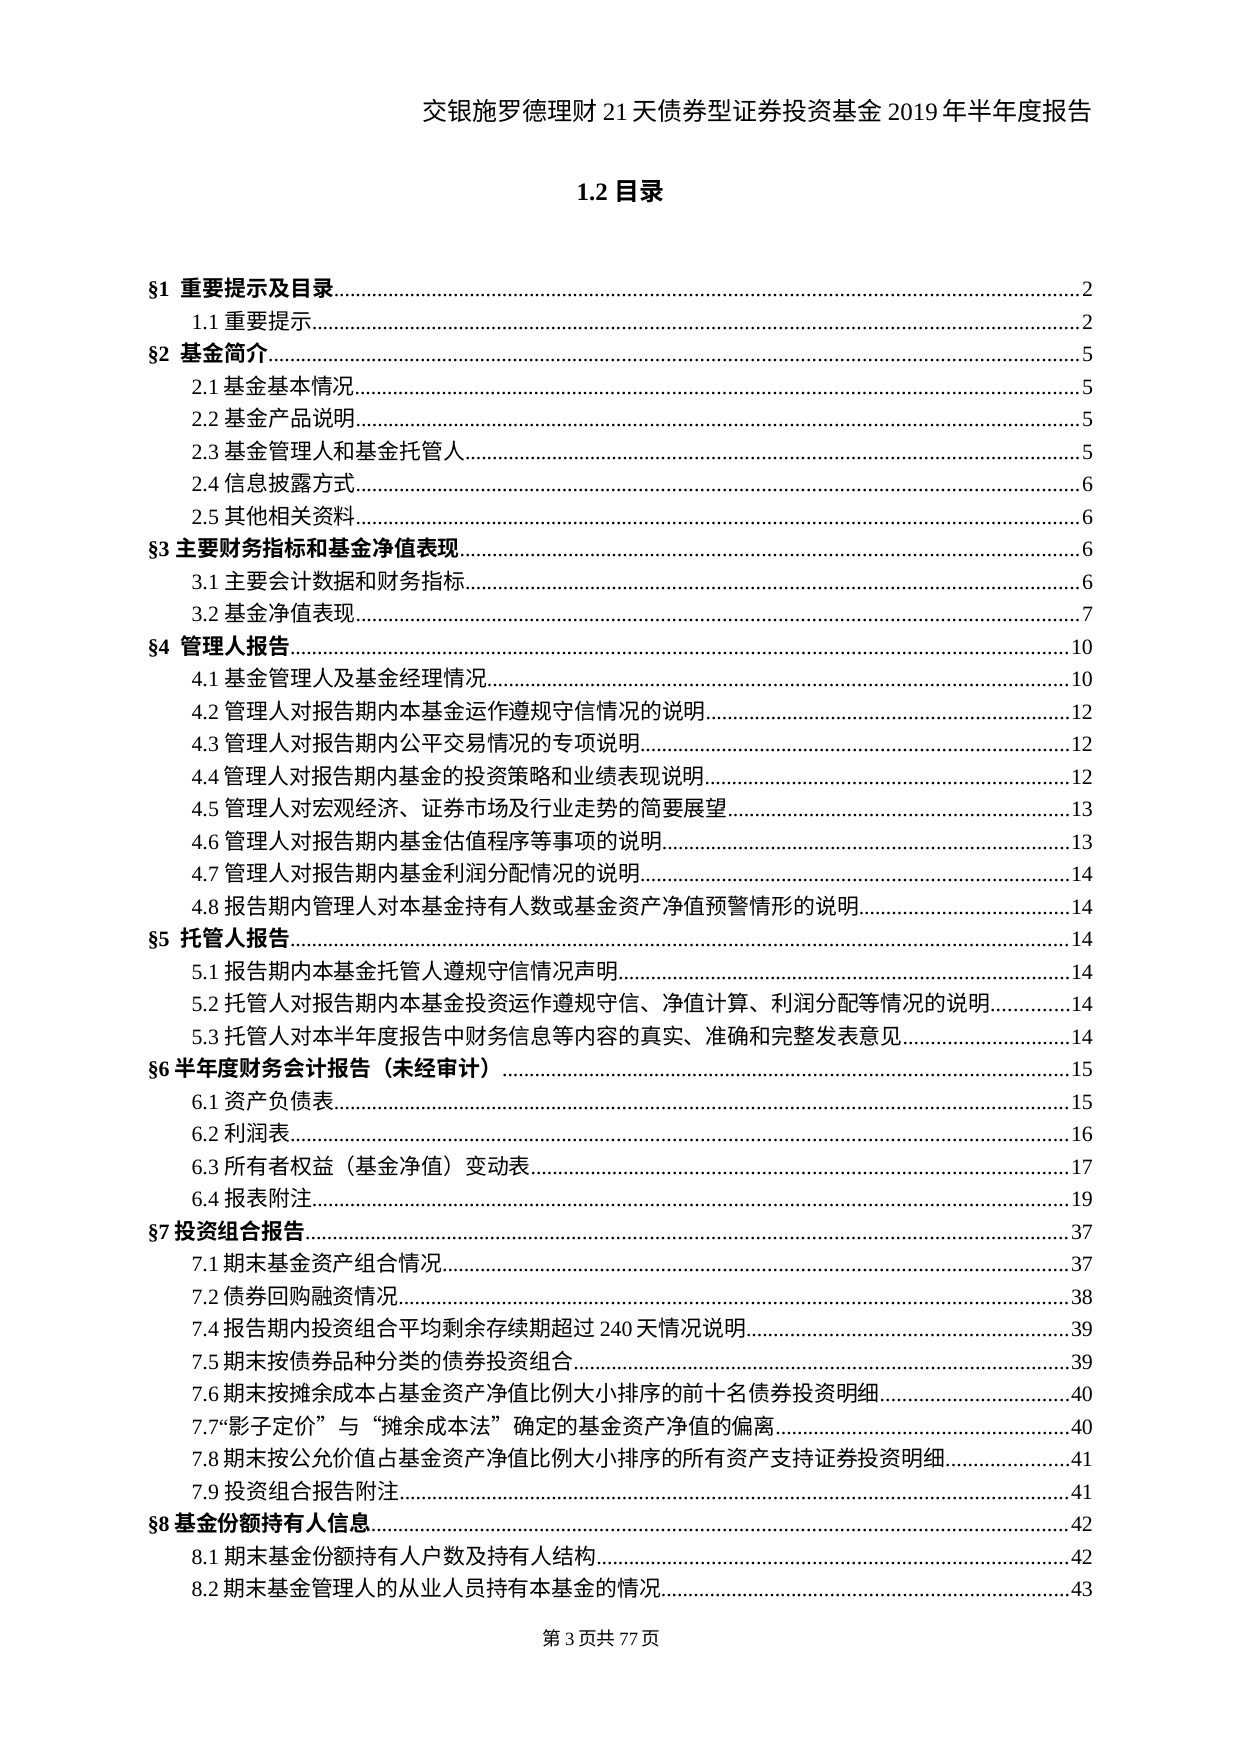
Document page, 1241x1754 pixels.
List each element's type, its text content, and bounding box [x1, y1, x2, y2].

text 2.4 信息披露方式 6 [191, 466, 1092, 498]
text §5 托管人报告 14 [148, 921, 1092, 953]
text 4.8 报告期内管理人对本基金持有人数或基金资产净值预警情形的说明 14 [191, 888, 1092, 921]
text 7.5期末按债券品种分类的债券投资组合 39 [191, 1343, 1092, 1376]
text 4.5 管理人对宏观经济、证券市场及行业走势的简要展望 13 [191, 791, 1092, 823]
text 4.1 基金管理人及基金经理情况 10 [191, 661, 1092, 693]
text 6.4 报表附注 19 [191, 1181, 1092, 1213]
text §6半年度财务会计报告（未经审计） 15 [148, 1051, 1092, 1083]
text §2 基金简介 5 [148, 336, 1092, 368]
text 1.2 目录 [148, 157, 1092, 222]
text 2.3 基金管理人和基金托管人 5 [191, 433, 1092, 466]
text §8基金份额持有人信息 42 [148, 1506, 1092, 1538]
text 8.2期末基金管理人的从业人员持有本基金的情况 43 [191, 1571, 1092, 1603]
text 4.4管理人对报告期内基金的投资策略和业绩表现说明 12 [191, 758, 1092, 791]
text §4 管理人报告 10 [148, 628, 1092, 661]
text 5.1 报告期内本基金托管人遵规守信情况声明 14 [191, 953, 1092, 986]
text §7投资组合报告 37 [148, 1213, 1092, 1246]
text 7.2债券回购融资情况 38 [191, 1278, 1092, 1311]
text 7.1期末基金资产组合情况 37 [191, 1246, 1092, 1278]
text 3.2 基金净值表现 7 [191, 596, 1092, 628]
text 7.4报告期内投资组合平均剩余存续期超过240天情况说明 39 [191, 1311, 1092, 1343]
text 7.9 投资组合报告附注 41 [191, 1473, 1092, 1506]
text 1.1 重要提示 2 [191, 303, 1092, 336]
text 7.6期末按摊余成本占基金资产净值比例大小排序的前十名债券投资明细 40 [191, 1376, 1092, 1408]
text §3 主要财务指标和基金净值表现 6 [148, 531, 1092, 563]
text 6.1 资产负债表 15 [191, 1083, 1092, 1116]
text §1 重要提示及目录 2 [148, 271, 1092, 303]
text 3.1 主要会计数据和财务指标 6 [191, 563, 1092, 596]
text 2.1基金基本情况 5 [191, 368, 1092, 401]
text 5.3 托管人对本半年度报告中财务信息等内容的真实、准确和完整发表意见 14 [191, 1018, 1092, 1051]
text 4.3 管理人对报告期内公平交易情况的专项说明 12 [191, 726, 1092, 758]
text 2.5 其他相关资料 6 [191, 498, 1092, 531]
text 8.1 期末基金份额持有人户数及持有人结构 42 [191, 1538, 1092, 1571]
text 2.2 基金产品说明 5 [191, 401, 1092, 433]
text 7.7“影子定价”与“摊余成本法”确定的基金资产净值的偏离 40 [191, 1408, 1092, 1441]
text 6.3 所有者权益（基金净值）变动表 17 [191, 1148, 1092, 1181]
text 4.6 管理人对报告期内基金估值程序等事项的说明 13 [191, 823, 1092, 856]
text 4.7 管理人对报告期内基金利润分配情况的说明 14 [191, 856, 1092, 888]
text 7.8期末按公允价值占基金资产净值比例大小排序的所有资产支持证券投资明细 41 [191, 1441, 1092, 1473]
text 6.2 利润表 16 [191, 1116, 1092, 1148]
text 5.2 托管人对报告期内本基金投资运作遵规守信、净值计算、利润分配等情况的说明 14 [191, 986, 1092, 1018]
text 4.2 管理人对报告期内本基金运作遵规守信情况的说明 12 [191, 693, 1092, 726]
